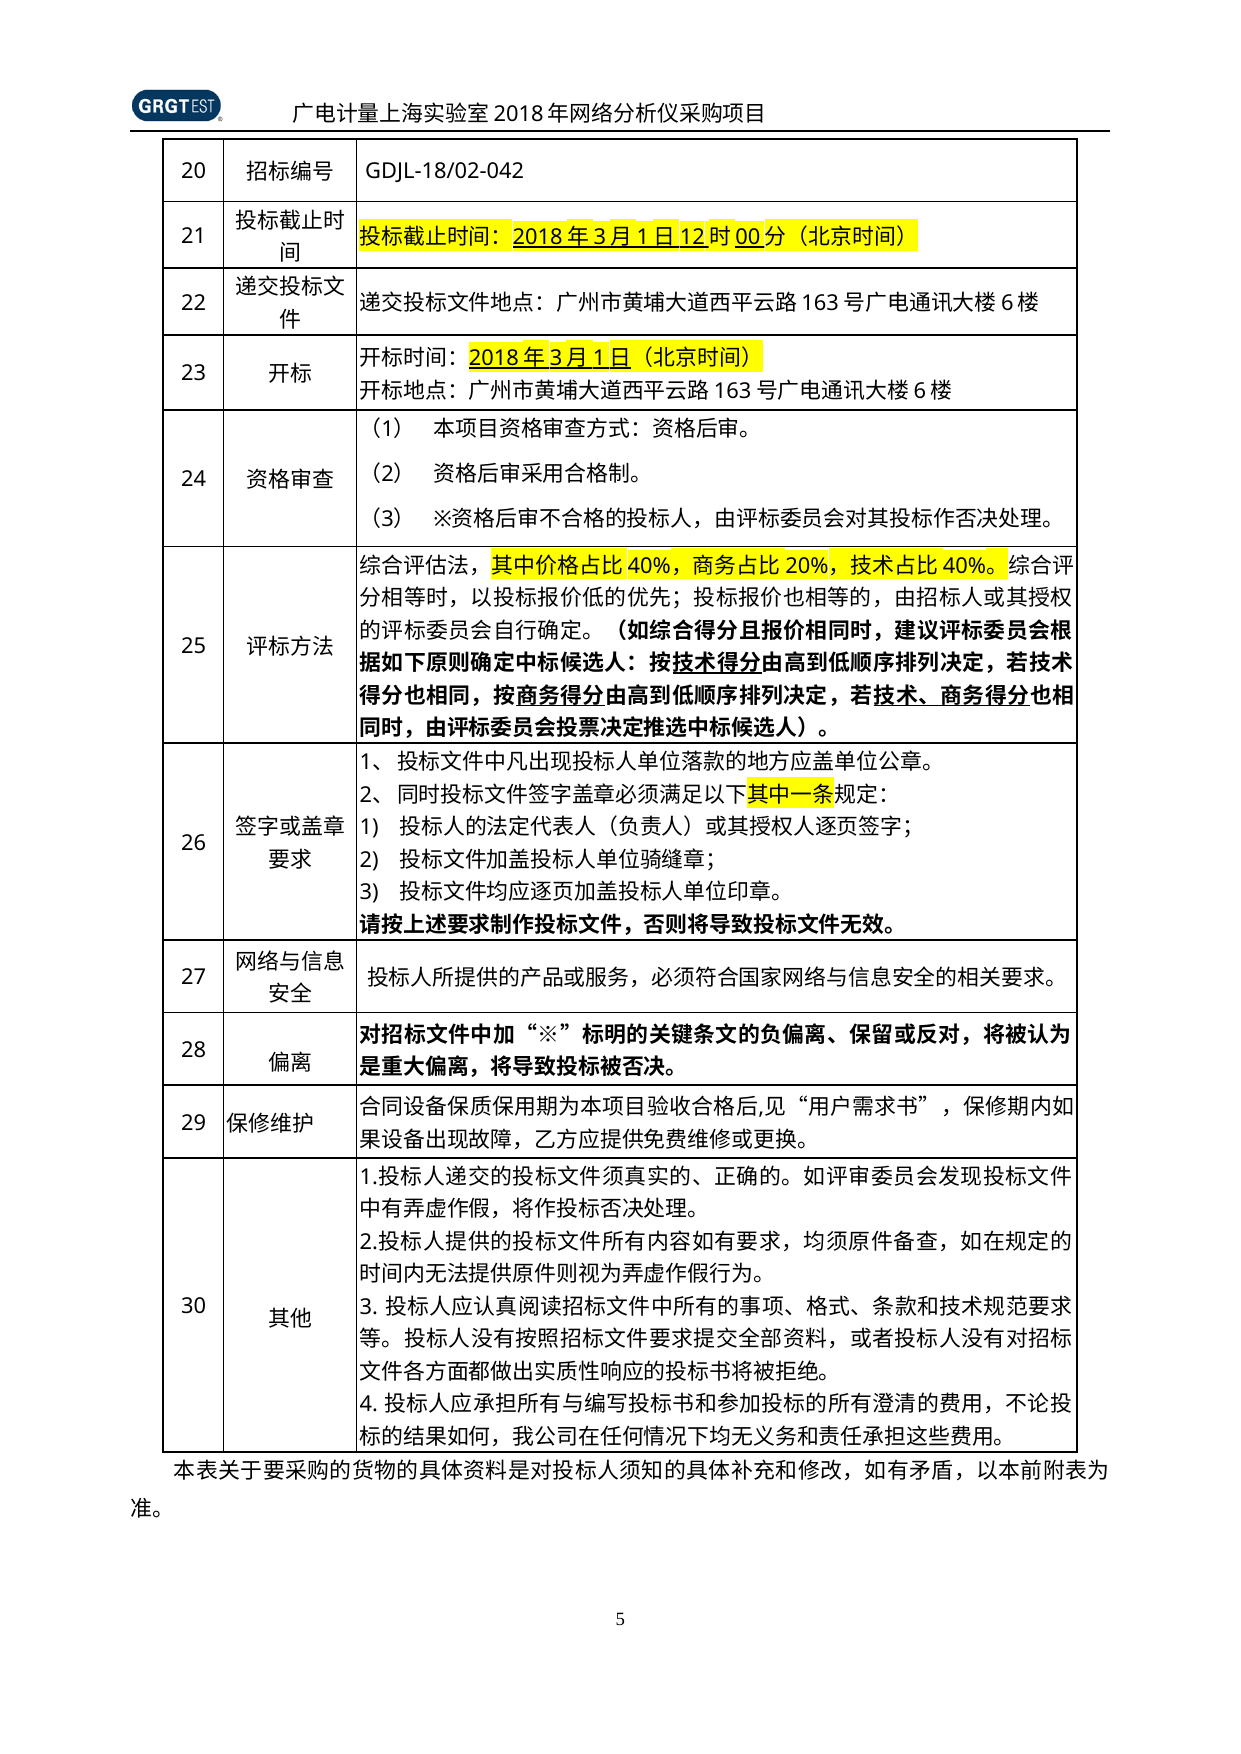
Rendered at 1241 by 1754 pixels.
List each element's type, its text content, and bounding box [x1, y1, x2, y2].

table_cell 其他 [224, 1159, 356, 1451]
table_cell 24 [164, 411, 223, 546]
table_cell 本项目资格审查方式：资格后审。 资格后审采用合格制。 ※资格后审不合格的投标人，由评标委员会对其投标作否决处理。 [357, 411, 1076, 546]
table_cell 20 [164, 140, 223, 201]
table_cell 21 [164, 202, 223, 267]
table_cell 30 [164, 1159, 223, 1451]
table_cell GDJL-18/02-042 [357, 140, 1076, 201]
table_cell 28 [164, 1013, 223, 1084]
table_cell 递交投标文件 [224, 269, 356, 334]
table_cell 对招标文件中加“※”标明的关键条文的负偏离、保留或反对，将被认为是重大偏离，将导致投标被否决。 [357, 1013, 1076, 1084]
table_cell 22 [164, 269, 223, 334]
table_cell 23 [164, 336, 223, 409]
table_cell 29 [164, 1086, 223, 1157]
text 本表关于要采购的货物的具体资料是对投标人须知的具体补充和修改，如有矛盾，以本前附表为准。 [130, 1453, 1110, 1523]
table_cell 招标编号 [224, 140, 356, 201]
table_cell 签字或盖章要求 [224, 744, 356, 939]
table_cell 网络与信息安全 [224, 941, 356, 1012]
table_cell 开标时间：2018年3月1日（北京时间） 开标地点：广州市黄埔大道西平云路163号广电通讯大楼6楼 [357, 336, 1076, 409]
table_cell 递交投标文件地点：广州市黄埔大道西平云路163号广电通讯大楼6楼 [357, 269, 1076, 334]
table_cell 评标方法 [224, 547, 356, 742]
table_cell 资格审查 [224, 411, 356, 546]
table_cell 26 [164, 744, 223, 939]
table_cell 投标人所提供的产品或服务，必须符合国家网络与信息安全的相关要求。 [357, 941, 1076, 1012]
picture [129, 88, 224, 122]
table_cell 开标 [224, 336, 356, 409]
table_cell 投标文件中凡出现投标人单位落款的地方应盖单位公章。 同时投标文件签字盖章必须满足以下其中一条规定： 投标人的法定代表人（负责人）或其授权人逐页签字； 投标文件加盖投标人单位骑缝章； 投标文件均应逐页加盖投标人单位印章。 请按上述要求制作投标文件，否则将导致投标文件无效。 [357, 744, 1076, 939]
table_cell 综合评估法，其中价格占比40%，商务占比20%，技术占比40%。综合评分相等时，以投标报价低的优先；投标报价也相等的，由招标人或其授权的评标委员会自行确定。（如综合得分且报价相同时，建议评标委员会根据如下原则确定中标候选人：按技术得分由高到低顺序排列决定，若技术得分也相同，按商务得分由高到低顺序排列决定，若技术、商务得分也相同时，由评标委员会投票决定推选中标候选人）。 [357, 547, 1076, 742]
table_cell 投标截止时间：2018年3月1日12时00分（北京时间） [357, 202, 1076, 267]
table_cell 投标截止时间 [224, 202, 356, 267]
table_cell 27 [164, 941, 223, 1012]
table_cell 偏离 [224, 1013, 356, 1084]
table_cell 25 [164, 547, 223, 742]
table_cell 合同设备保质保用期为本项目验收合格后,见“用户需求书”，保修期内如果设备出现故障，乙方应提供免费维修或更换。 [357, 1086, 1076, 1157]
table_cell 1.投标人递交的投标文件须真实的、正确的。如评审委员会发现投标文件中有弄虚作假，将作投标否决处理。 2.投标人提供的投标文件所有内容如有要求，均须原件备查，如在规定的时间内无法提供原件则视为弄虚作假行为。 3. 投标人应认真阅读招标文件中所有的事项、格式、条款和技术规范要求等。投标人没有按照招标文件要求提交全部资料，或者投标人没有对招标文件各方面都做出实质性响应的投标书将被拒绝。 4. 投标人应承担所有与编写投标书和参加投标的所有澄清的费用，不论投标的结果如何，我公司在任何情况下均无义务和责任承担这些费用。 [357, 1159, 1076, 1451]
table_cell 保修维护 [224, 1086, 356, 1157]
